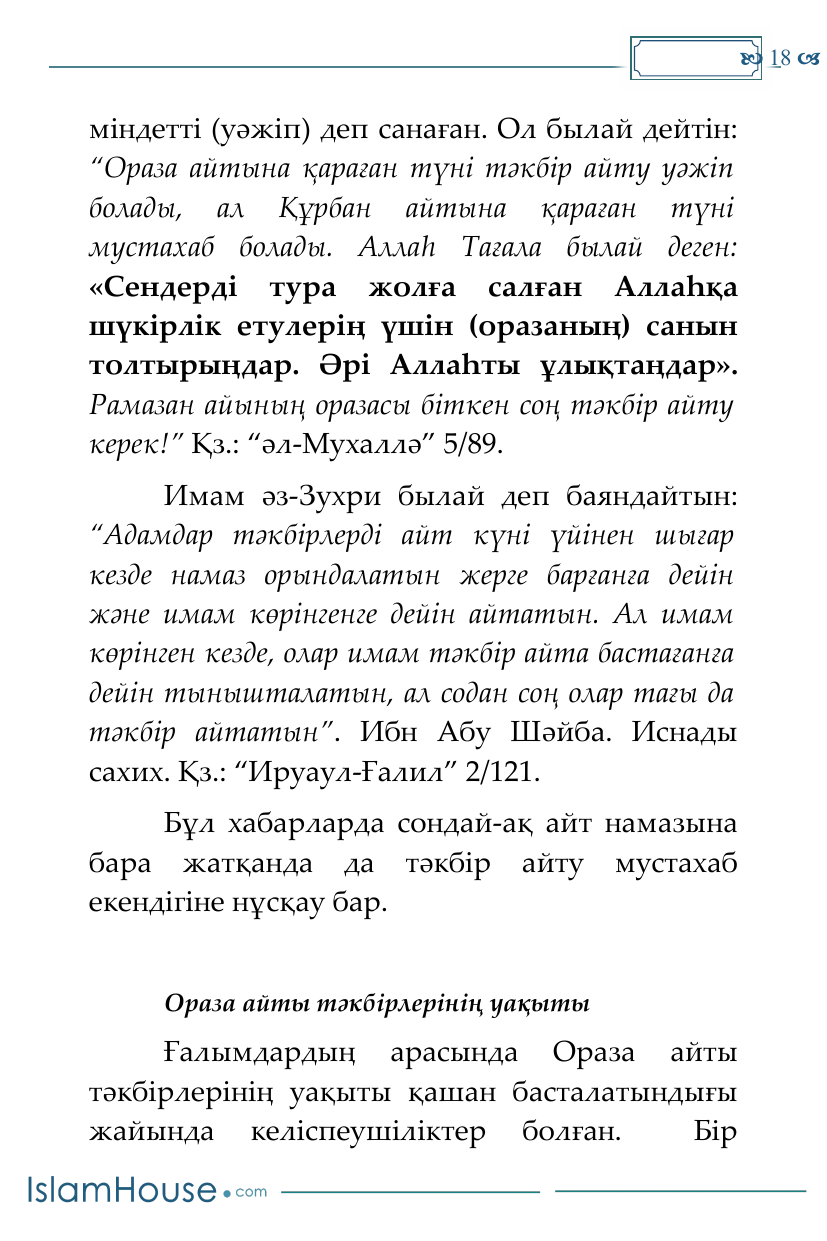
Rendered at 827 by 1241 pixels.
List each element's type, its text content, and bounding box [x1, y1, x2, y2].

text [89, 1031, 738, 1149]
subtitle Ораза айты тәкбірлерінің уақыты [89, 984, 738, 1018]
text Бұл хабарларда сондай-ақ айт намазына бара жатқанда да тәкбір айту мустахаб екендігіне нұсқау бар. [89, 802, 738, 920]
picture [20, 1171, 541, 1209]
picture [548, 1170, 807, 1208]
text Имам әз-Зухри былай деп баяндайтын: “Адамдар тәкбірлерді айт күні үйінен шығар кезде намаз орындалатын жерге барғанға дейін және имам көрінгенге дейін айтатын. Ал имам көрінген кезде, олар имам тәкбір айта бастағанға дейін тынышталатын, ал содан соң олар тағы да тәкбір айтатын”. Ибн Абу Шәйба. Иснады сахих. Қз.: “Ируаул-Ғалил” 2/121. [89, 474, 738, 789]
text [89, 107, 738, 462]
